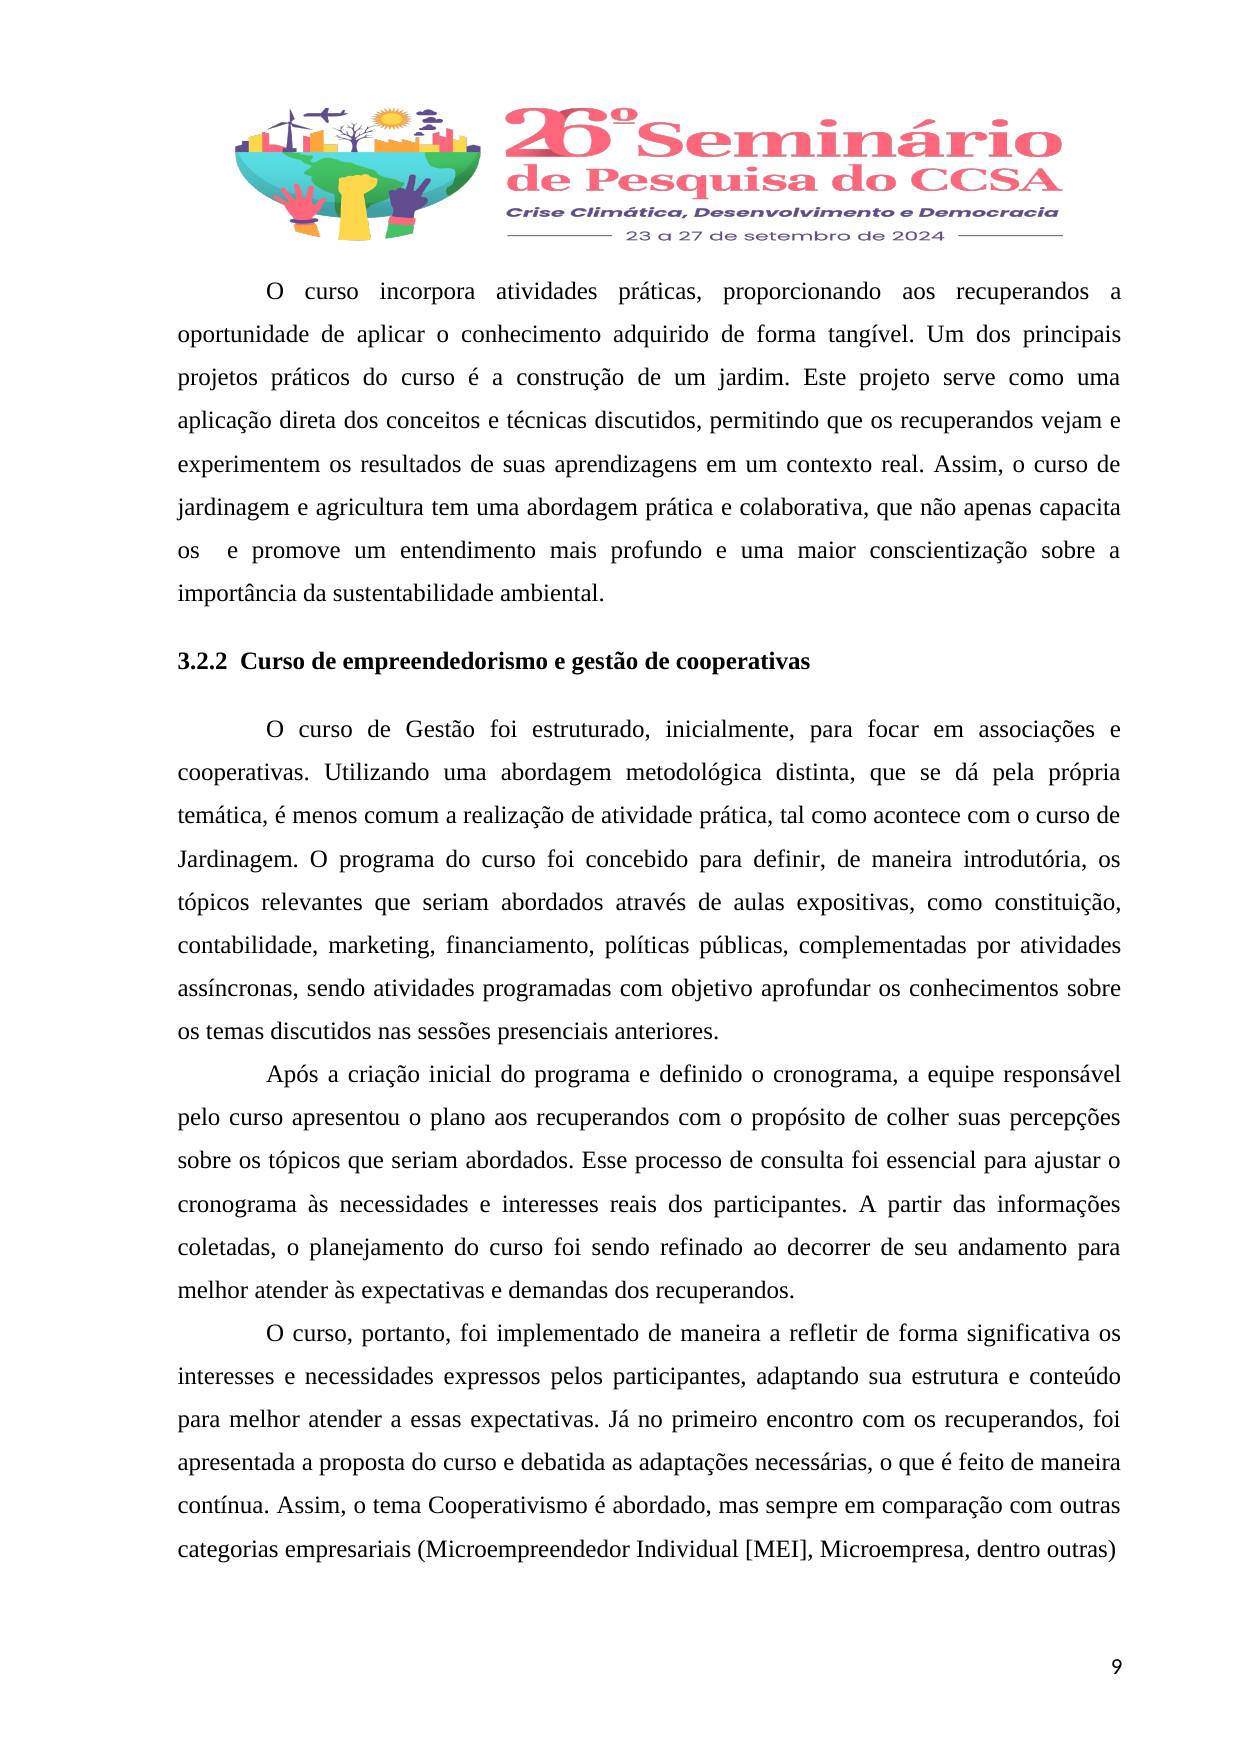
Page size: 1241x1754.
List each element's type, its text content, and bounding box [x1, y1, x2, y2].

text O curso, portanto, foi implementado de maneira a refletir de forma significativa os interesses e necessidades expressos pelos participantes, adaptando sua estrutura e conteúdo para melhor atender a essas expectativas. Já no primeiro encontro com os recuperandos, foi apresentada a proposta do curso e debatida as adaptações necessárias, o que é feito de maneira contínua. Assim, o tema Cooperativismo é abordado, mas sempre em comparação com outras categorias empresariais (Microempreendedor Individual [MEI], Microempresa, dentro outras) [177, 1318, 1122, 1562]
text O curso incorpora atividades práticas, proporcionando aos recuperandos a oportunidade de aplicar o conhecimento adquirido de forma tangível. Um dos principais projetos práticos do curso é a construção de um jardim. Este projeto serve como uma aplicação direta dos conceitos e técnicas discutidos, permitindo que os recuperandos vejam e experimentem os resultados de suas aprendizagens em um contexto real. Assim, o curso de jardinagem e agricultura tem uma abordagem prática e colaborativa, que não apenas capacita os e promove um entendimento mais profundo e uma maior conscientização sobre a importância da sustentabilidade ambiental. [177, 277, 1122, 607]
picture [177, 73, 1123, 277]
text Após a criação inicial do programa e definido o cronograma, a equipe responsável pelo curso apresentou o plano aos recuperandos com o propósito de colher suas percepções sobre os tópicos que seriam abordados. Esse processo de consulta foi essencial para ajustar o cronograma às necessidades e interesses reais dos participantes. A partir das informações coletadas, o planejamento do curso foi sendo refinado ao decorrer de seu andamento para melhor atender às expectativas e demandas dos recuperandos. [177, 1059, 1122, 1304]
text 3.2.2 Curso de empreendedorismo e gestão de cooperativas [177, 646, 1122, 675]
text O curso de Gestão foi estruturado, inicialmente, para focar em associações e cooperativas. Utilizando uma abordagem metodológica distinta, que se dá pela própria temática, é menos comum a realização de atividade prática, tal como acontece com o curso de Jardinagem. O programa do curso foi concebido para definir, de maneira introdutória, os tópicos relevantes que seriam abordados através de aulas expositivas, como constituição, contabilidade, marketing, financiamento, políticas públicas, complementadas por atividades assíncronas, sendo atividades programadas com objetivo aprofundar os conhecimentos sobre os temas discutidos nas sessões presenciais anteriores. [177, 714, 1122, 1045]
